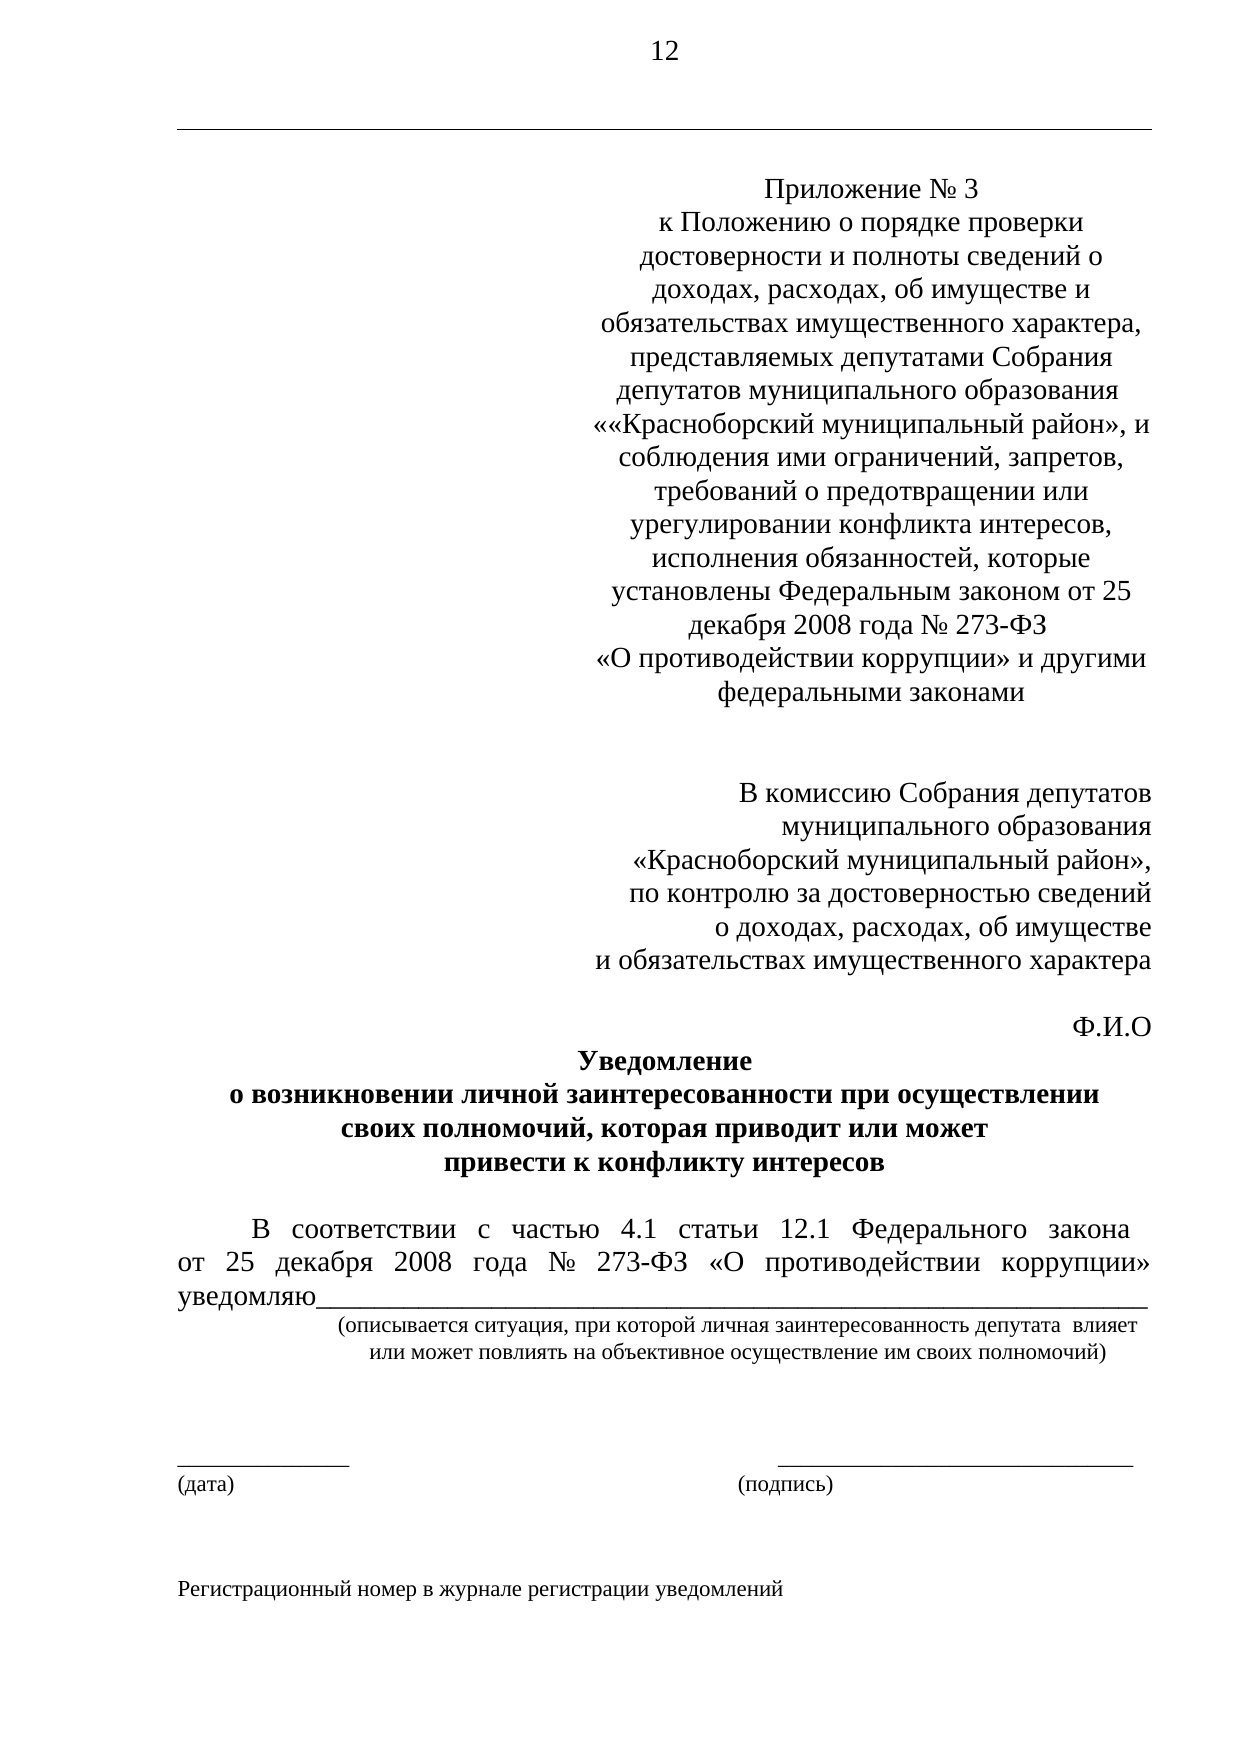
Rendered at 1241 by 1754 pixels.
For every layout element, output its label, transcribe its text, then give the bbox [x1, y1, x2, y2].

text Уведомление [177, 1043, 1152, 1077]
text и обязательствах имущественного характера [177, 942, 1152, 976]
text В комиссию Собрания депутатов [177, 775, 1152, 808]
text (описывается ситуация, при которой личная заинтересованность депутата влияет или может повлиять на объективное осуществление им своих полномочий) [325, 1311, 1152, 1364]
text к Положению о порядке проверки достоверности и полноты сведений о доходах, расходах, об имуществе и обязательствах имущественного характера, представляемых депутатами Собрания депутатов муниципального образования ««Красноборский муниципальный район», и соблюдения ими ограничений, запретов, требований о предотвращении или урегулировании конфликта интересов, исполнения обязанностей, которые установлены Федеральным законом от 25 декабря 2008 года № 273-ФЗ «О противодействии коррупции» и другими федеральными законами [591, 204, 1152, 708]
text о доходах, расходах, об имуществе [177, 909, 1152, 942]
text «Красноборский муниципальный район», [177, 842, 1152, 875]
text В соответствии с частью 4.1 статьи 12.1 Федерального закона от 25 декабря 2008 года № 273-ФЗ «О противодействии коррупции» уведомляю_________________________________________________________ [177, 1211, 1152, 1311]
text о возникновении личной заинтересованности при осуществлении [177, 1077, 1152, 1110]
text муниципального образования [177, 808, 1152, 842]
text Регистрационный номер в журнале регистрации уведомлений [177, 1575, 1152, 1601]
text своих полномочий, которая приводит или может [177, 1110, 1152, 1144]
text по контролю за достоверностью сведений [177, 875, 1152, 909]
text Приложение № 3 [591, 171, 1152, 204]
text привести к конфликту интересов [177, 1144, 1152, 1177]
text Ф.И.О [177, 1009, 1152, 1043]
text _______________ _______________________________ [177, 1443, 1152, 1469]
text (дата) (подпись) [177, 1469, 1152, 1496]
